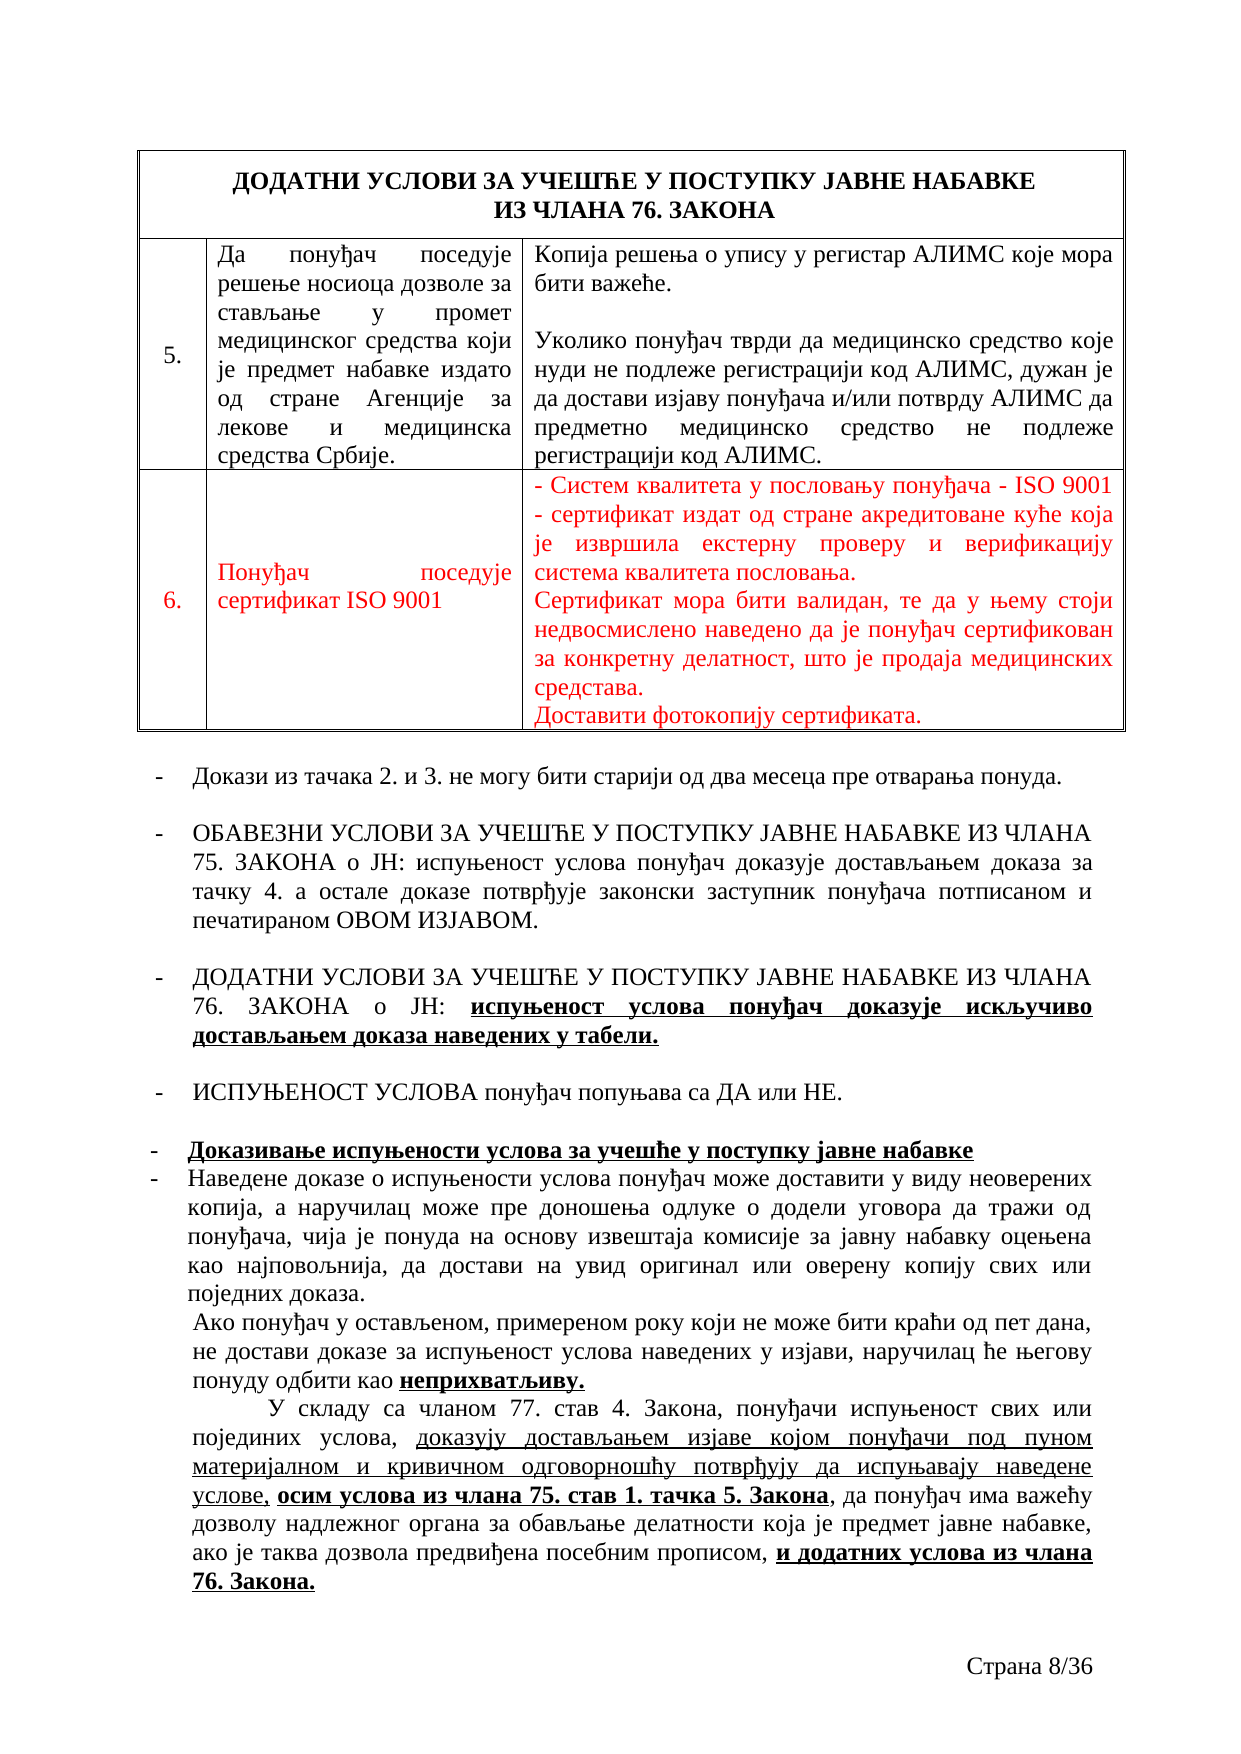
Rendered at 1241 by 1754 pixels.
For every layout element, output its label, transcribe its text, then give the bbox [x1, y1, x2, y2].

table_cell Да понуђач поседује решење носиоца дозволе за стављање у промет медицинског средства који је предмет набавке издато од стране Агенције за лекове и медицинска средства Србије. [207, 239, 522, 469]
list Ако понуђач у остављеном, примереном року који не може бити краћи од пет дана, не достави доказе за испуњеност услова наведених у изјави, наручилац ће његову понуду одбити као неприхватљиву. [192, 1307, 1093, 1393]
table_cell 6. [140, 470, 206, 729]
list У складу са чланом 77. став 4. Закона, понуђачи испуњеност свих или појединих услова, доказују достављањем изјаве којом понуђачи под пуном материјалном и кривичном одговорношћу потврђују да испуњавају наведене услове, осим услова из члана 75. став 1. тачка 5. Закона, да понуђач има важећу дозволу надлежног органа за обављање делатности која је предмет јавне набавке, ако је таква дозвола предвиђена посебним прописом, и додатних услова из члана 76. Закона. [192, 1393, 1093, 1476]
list Доказивање испуњености услова за учешће у поступку јавне набавке [150, 1135, 1093, 1163]
table_cell 5. [140, 239, 206, 469]
table_cell - Систем квалитета у пословању понуђача - ISO 9001 - сертификат издат од стране акредитоване куће која је извршила екстерну проверу и верификацију система квалитета пословања. Сертификат мора бити валидан, те да у њему стоји недвосмислено наведено да је понуђач сертификован за конкретну делатност, што је продаја медицинских средстава. Доставити фотокoпију сертификата. [523, 470, 1123, 729]
table_cell Копија решења о упису у регистар АЛИМС које мора бити важеће. Уколико понуђач тврди да медицинско средство које нуди не подлеже регистрацији код АЛИМС, дужан је да достави изјаву понуђача и/или потврду АЛИМС да предметно медицинско средство не подлеже регистрацији код АЛИМС. [523, 239, 1123, 469]
table_cell ДОДАТНИ УСЛОВИ ЗА УЧЕШЋЕ У ПОСТУПКУ ЈАВНЕ НАБАВКЕ ИЗ ЧЛАНА 76. ЗАКОНА [140, 151, 1123, 238]
list У складу са чланом 77. став 4. Закона, понуђачи испуњеност свих или појединих услова, доказују достављањем изјаве којом понуђачи под пуном материјалном и кривичном одговорношћу потврђују да испуњавају наведене услове, осим услова из члана 75. став 1. тачка 5. Закона, да понуђач има важећу дозволу надлежног органа за обављање делатности која је предмет јавне набавке, ако је таква дозвола предвиђена посебним прописом, и додатних услова из члана 76. Закона. [192, 1477, 1093, 1595]
list Докази из тачака 2. и 3. не могу бити старији од два месеца пре отварања понуда. [155, 761, 1093, 790]
list ДОДАТНИ УСЛОВИ ЗА УЧЕШЋЕ У ПОСТУПКУ ЈАВНЕ НАБАВКЕ ИЗ ЧЛАНА 76. ЗАКОНА о ЈН: испуњеност услова понуђач доказује искључиво достављањем доказа наведених у табели. [155, 962, 1093, 1048]
list ОБАВЕЗНИ УСЛОВИ ЗА УЧЕШЋЕ У ПОСТУПКУ ЈАВНЕ НАБАВКЕ ИЗ ЧЛАНА 75. ЗАКОНА о ЈН: испуњеност услова понуђач доказује достављањем доказа за тачку 4. а остале доказе потврђује законски заступник понуђача потписаном и печатираном ОВОМ ИЗЈАВОМ. [155, 818, 1093, 933]
list ИСПУЊЕНОСТ УСЛОВА понуђач попуњава са ДА или НЕ. [155, 1077, 1093, 1106]
list Наведене доказе о испуњености услова понуђач може доставити у виду неоверених копија, а наручилац може пре доношења одлуке о додели уговора да тражи од понуђача, чија је понуда на основу извештаја комисије за јавну набавку оцењена као најповољнија, да достави на увид оригинал или оверену копију свих или поједних доказа. [150, 1163, 1093, 1307]
table_cell Понуђач поседује сертификат ISO 9001 [207, 470, 522, 729]
